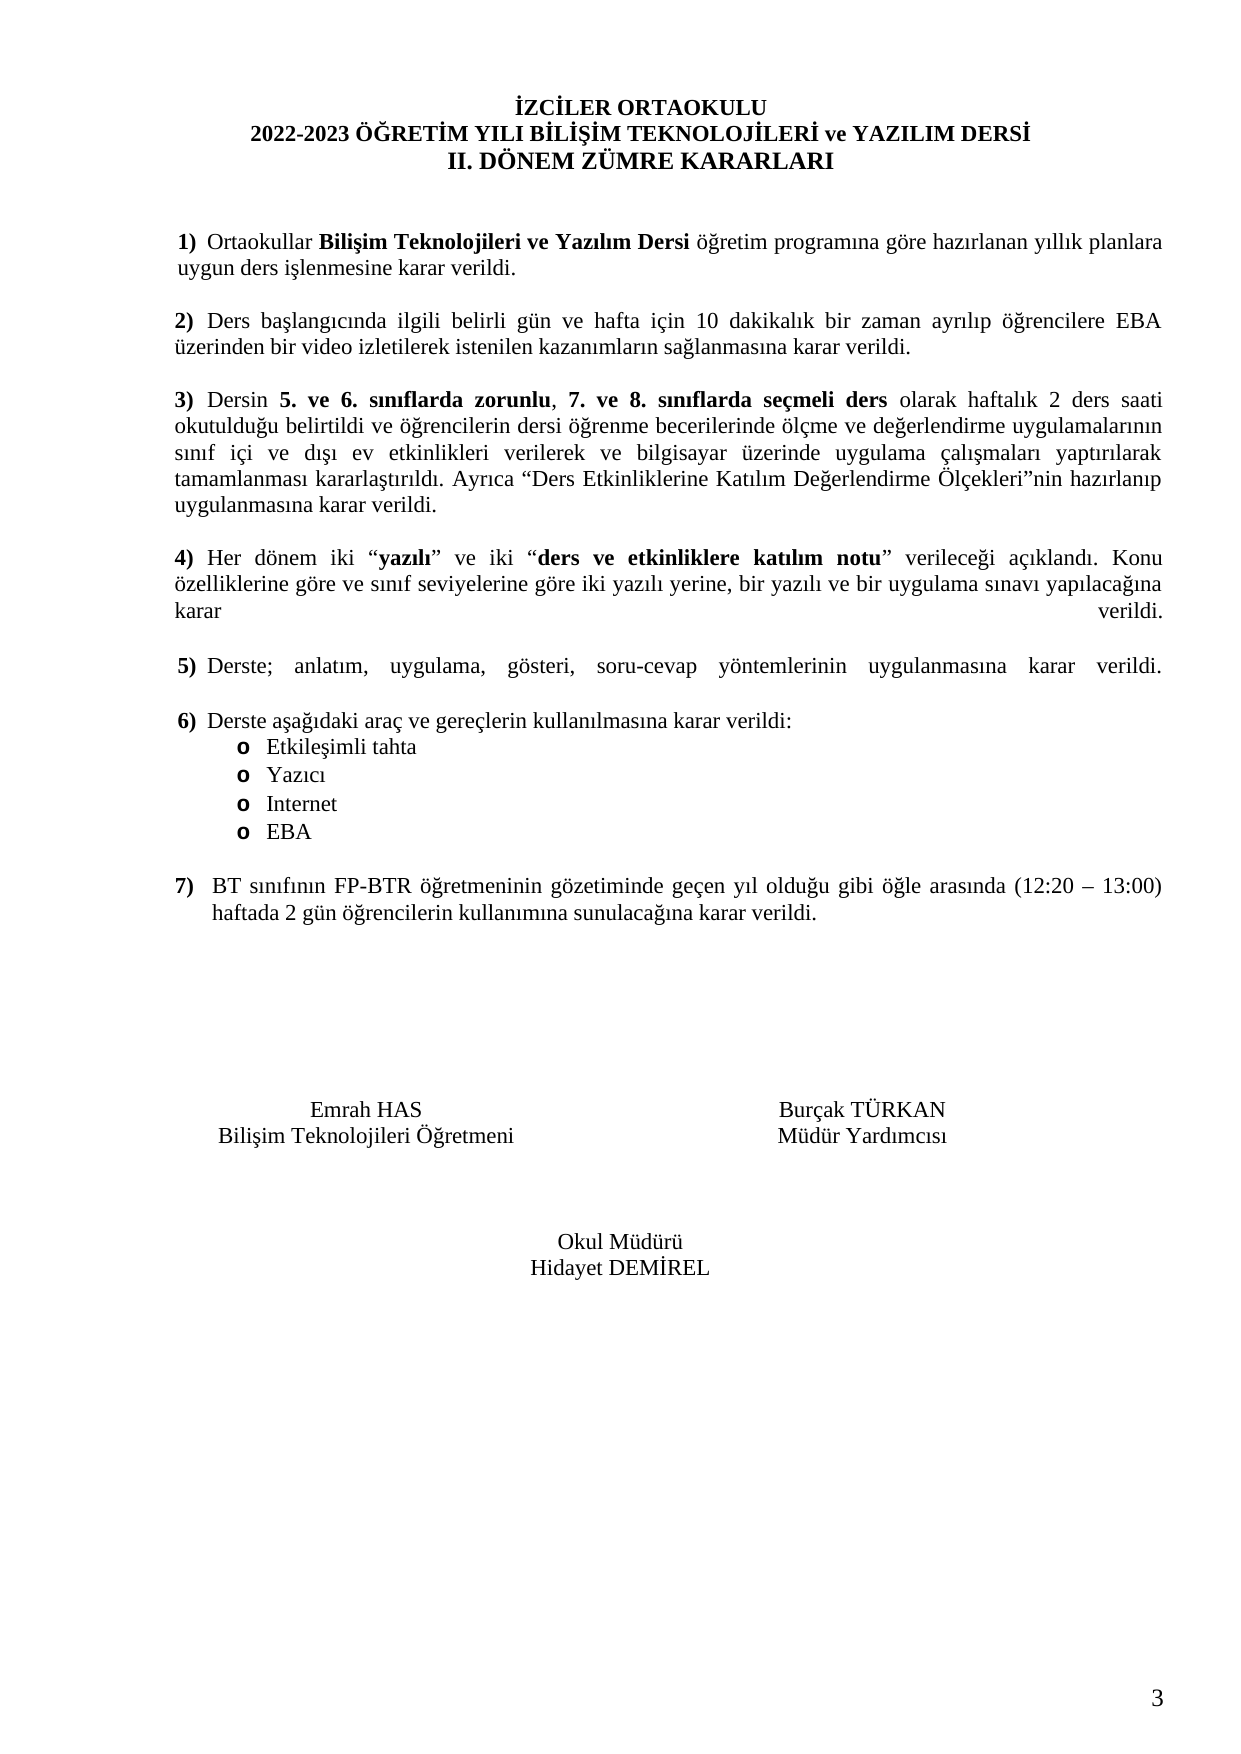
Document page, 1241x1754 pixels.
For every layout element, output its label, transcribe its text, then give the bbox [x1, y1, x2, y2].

list EBA [236, 818, 1163, 846]
list BT sınıfının FP-BTR öğretmeninin gözetiminde geçen yıl olduğu gibi öğle arasında (12:20 – 13:00) haftada 2 gün öğrencilerin kullanımına sunulacağına karar verildi. [174, 873, 1163, 925]
list Internet [236, 790, 1163, 818]
table_cell Müdür Yardımcısı [614, 1122, 1110, 1149]
list Ortaokullar Bilişim Teknolojileri ve Yazılım Dersi öğretim programına göre hazırlanan yıllık planlara uygun ders işlenmesine karar verildi. [177, 228, 1163, 281]
list Ders başlangıcında ilgili belirli gün ve hafta için 10 dakikalık bir zaman ayrılıp öğrencilere EBA üzerinden bir video izletilerek istenilen kazanımların sağlanmasına karar verildi. [174, 307, 1163, 359]
list Etkileşimli tahta [236, 733, 1163, 762]
text 2022-2023 ÖĞRETİM YILI BİLİŞİM TEKNOLOJİLERİ ve YAZILIM DERSİ [118, 120, 1163, 146]
text İZCİLER ORTAOKULU [118, 94, 1163, 120]
list Derste aşağıdaki araç ve gereçlerin kullanılmasına karar verildi: [177, 707, 1163, 733]
table_header Okul Müdürü [118, 1228, 1122, 1254]
table_header Emrah HAS Bilişim Teknolojileri Öğretmeni [118, 1096, 614, 1149]
list Her dönem iki “yazılı” ve iki “ders ve etkinliklere katılım notu” verileceği açıklandı. Konu özelliklerine göre ve sınıf seviyelerine göre iki yazılı yerine, bir yazılı ve bir uygulama sınavı yapılacağına karar verildi. [174, 544, 1163, 652]
table_header Burçak TÜRKAN [614, 1096, 1110, 1122]
text II. DÖNEM ZÜMRE KARARLARI [118, 146, 1163, 175]
list Dersin 5. ve 6. sınıflarda zorunlu, 7. ve 8. sınıflarda seçmeli ders olarak haftalık 2 ders saati okutulduğu belirtildi ve öğrencilerin dersi öğrenme becerilerinde ölçme ve değerlendirme uygulamalarının sınıf içi ve dışı ev etkinlikleri verilerek ve bilgisayar üzerinde uygulama çalışmaları yaptırılarak tamamlanması kararlaştırıldı. Ayrıca “Ders Etkinliklerine Katılım Değerlendirme Ölçekleri”nin hazırlanıp uygulanmasına karar verildi. [174, 386, 1163, 518]
list Yazıcı [236, 762, 1163, 790]
table_cell Hidayet DEMİREL [118, 1254, 1122, 1280]
list Derste; anlatım, uygulama, gösteri, soru-cevap yöntemlerinin uygulanmasına karar verildi. [177, 652, 1163, 707]
